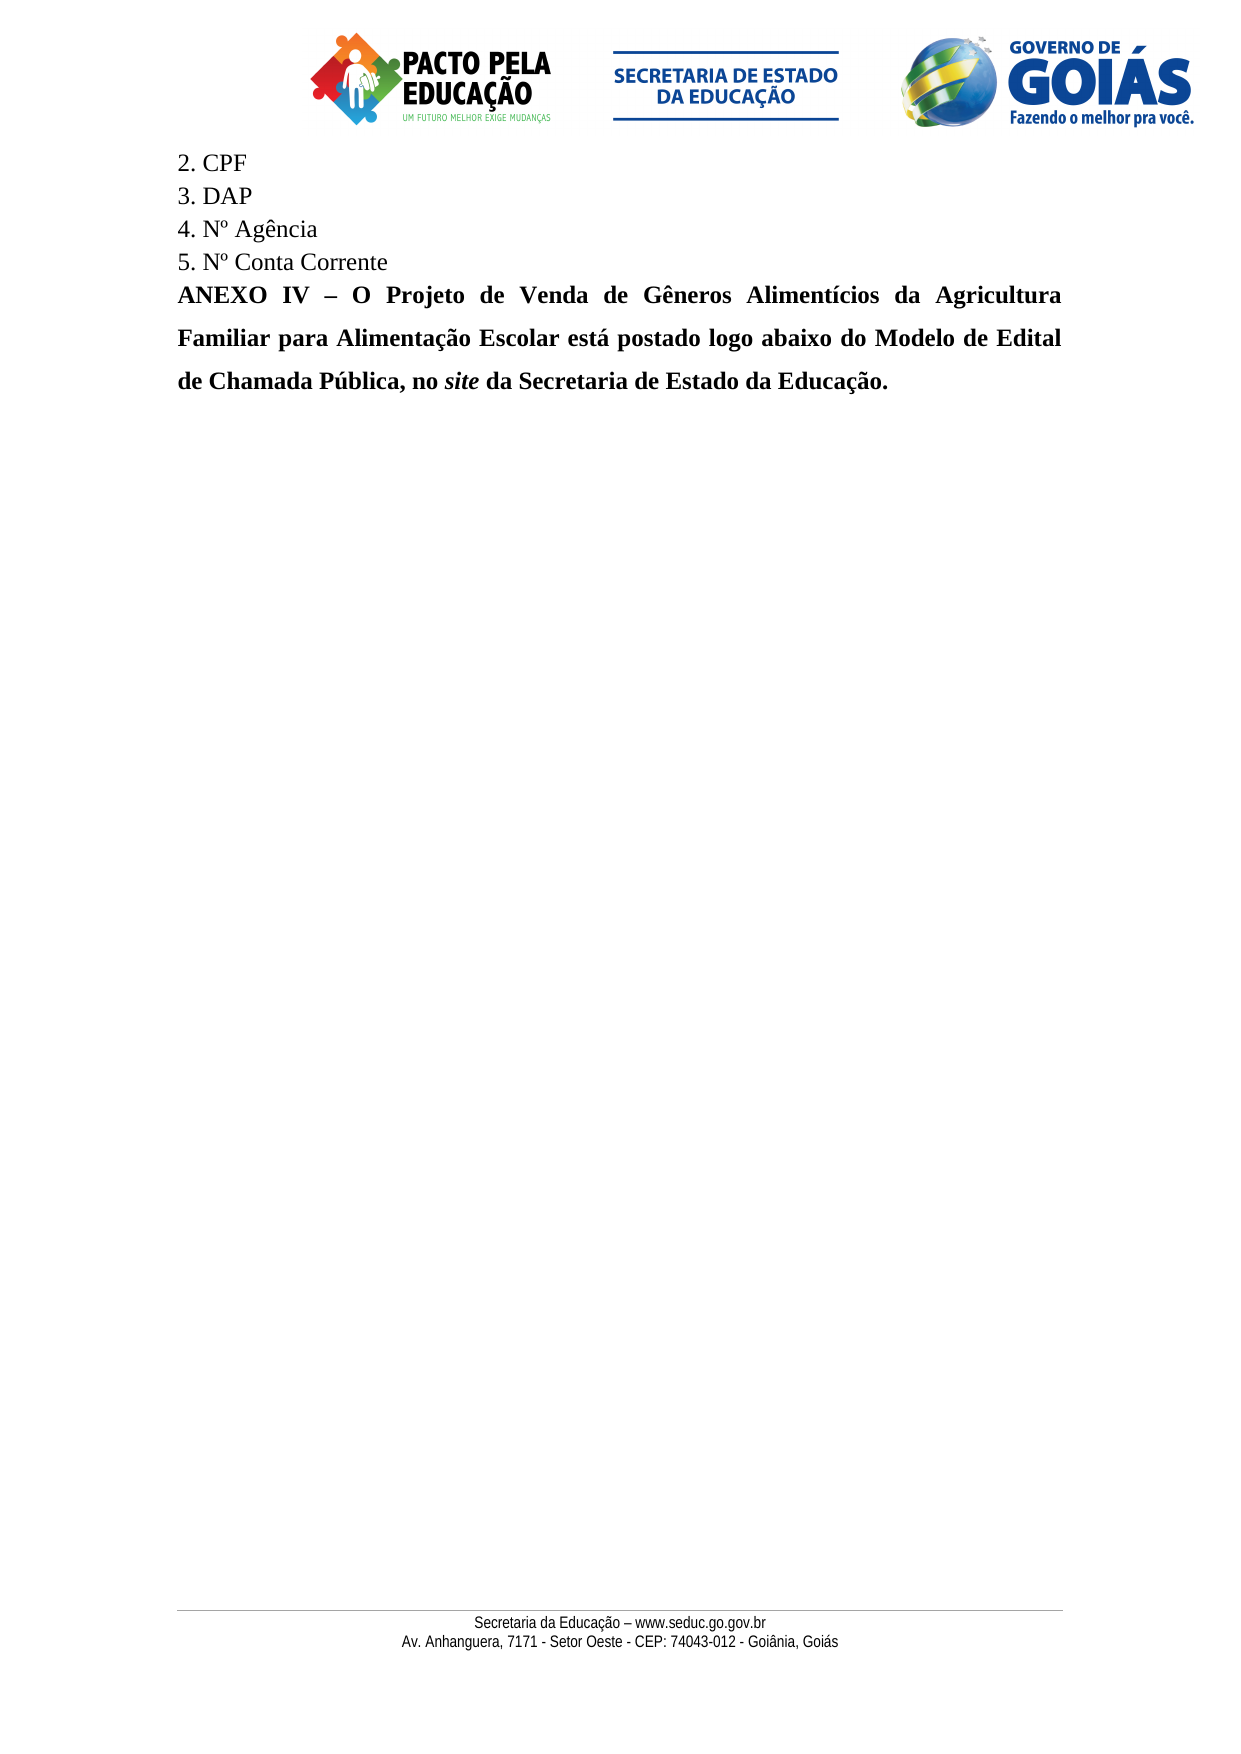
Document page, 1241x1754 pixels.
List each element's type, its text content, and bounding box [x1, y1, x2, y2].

text 3. DAP [177, 181, 1063, 209]
picture [301, 28, 1200, 136]
text ANEXO IV – O Projeto de Venda de Gêneros Alimentícios da Agricultura Familiar para Alimentação Escolar está postado logo abaixo do Modelo de Edital de Chamada Pública, no site da Secretaria de Estado da Educação. [177, 280, 1063, 395]
text 5. Nº Conta Corrente [177, 247, 1063, 276]
text 2. CPF [177, 148, 1063, 176]
text 4. Nº Agência [177, 214, 1063, 242]
